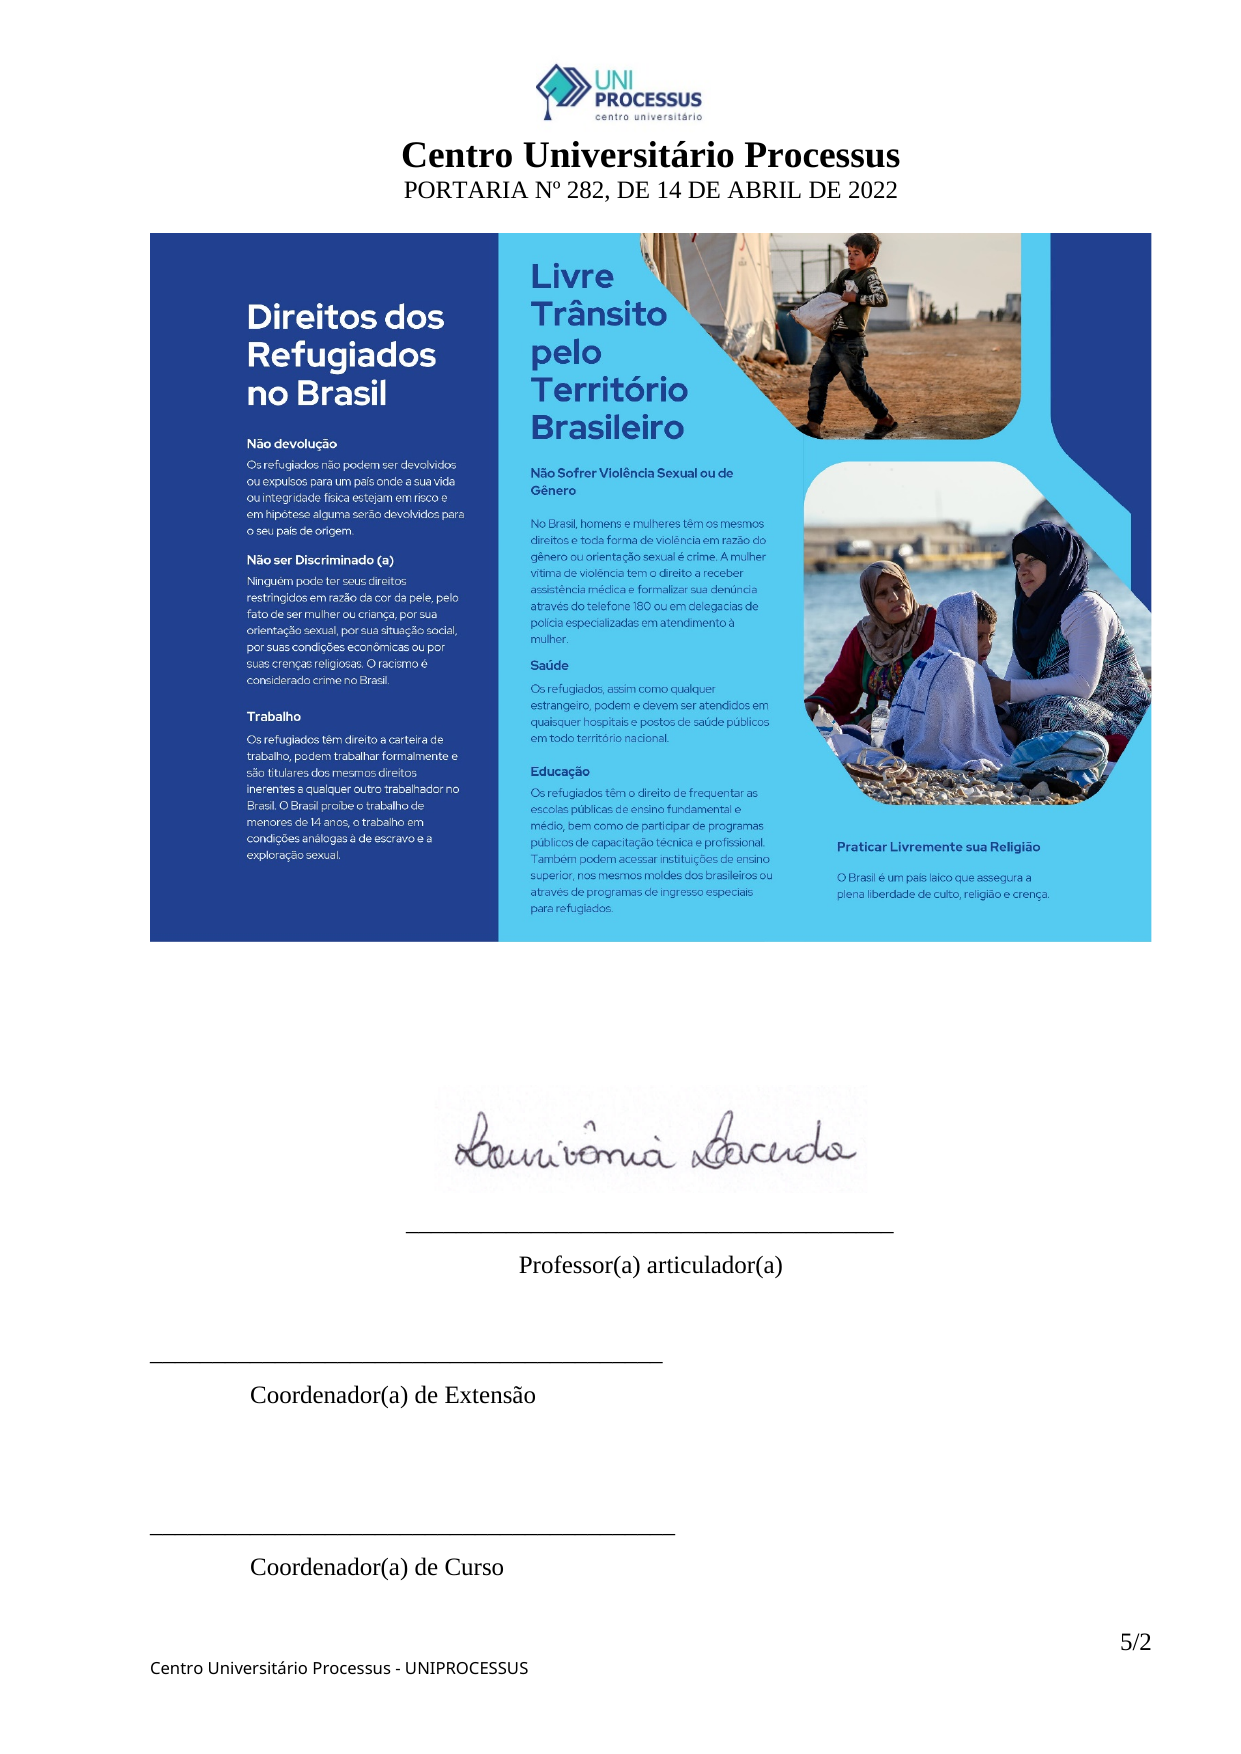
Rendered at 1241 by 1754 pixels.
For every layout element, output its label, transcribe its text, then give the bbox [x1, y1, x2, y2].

text __________________________________________ [150, 1509, 1152, 1538]
picture [536, 47, 711, 137]
text Coordenador(a) de Curso [150, 1552, 1152, 1581]
picture [150, 233, 1152, 942]
picture [434, 1085, 868, 1193]
text _________________________________________ [150, 1337, 1152, 1366]
text Coordenador(a) de Extensão [150, 1380, 1152, 1409]
text _______________________________________ [150, 1207, 1152, 1236]
text Professor(a) articulador(a) [150, 1251, 1152, 1279]
